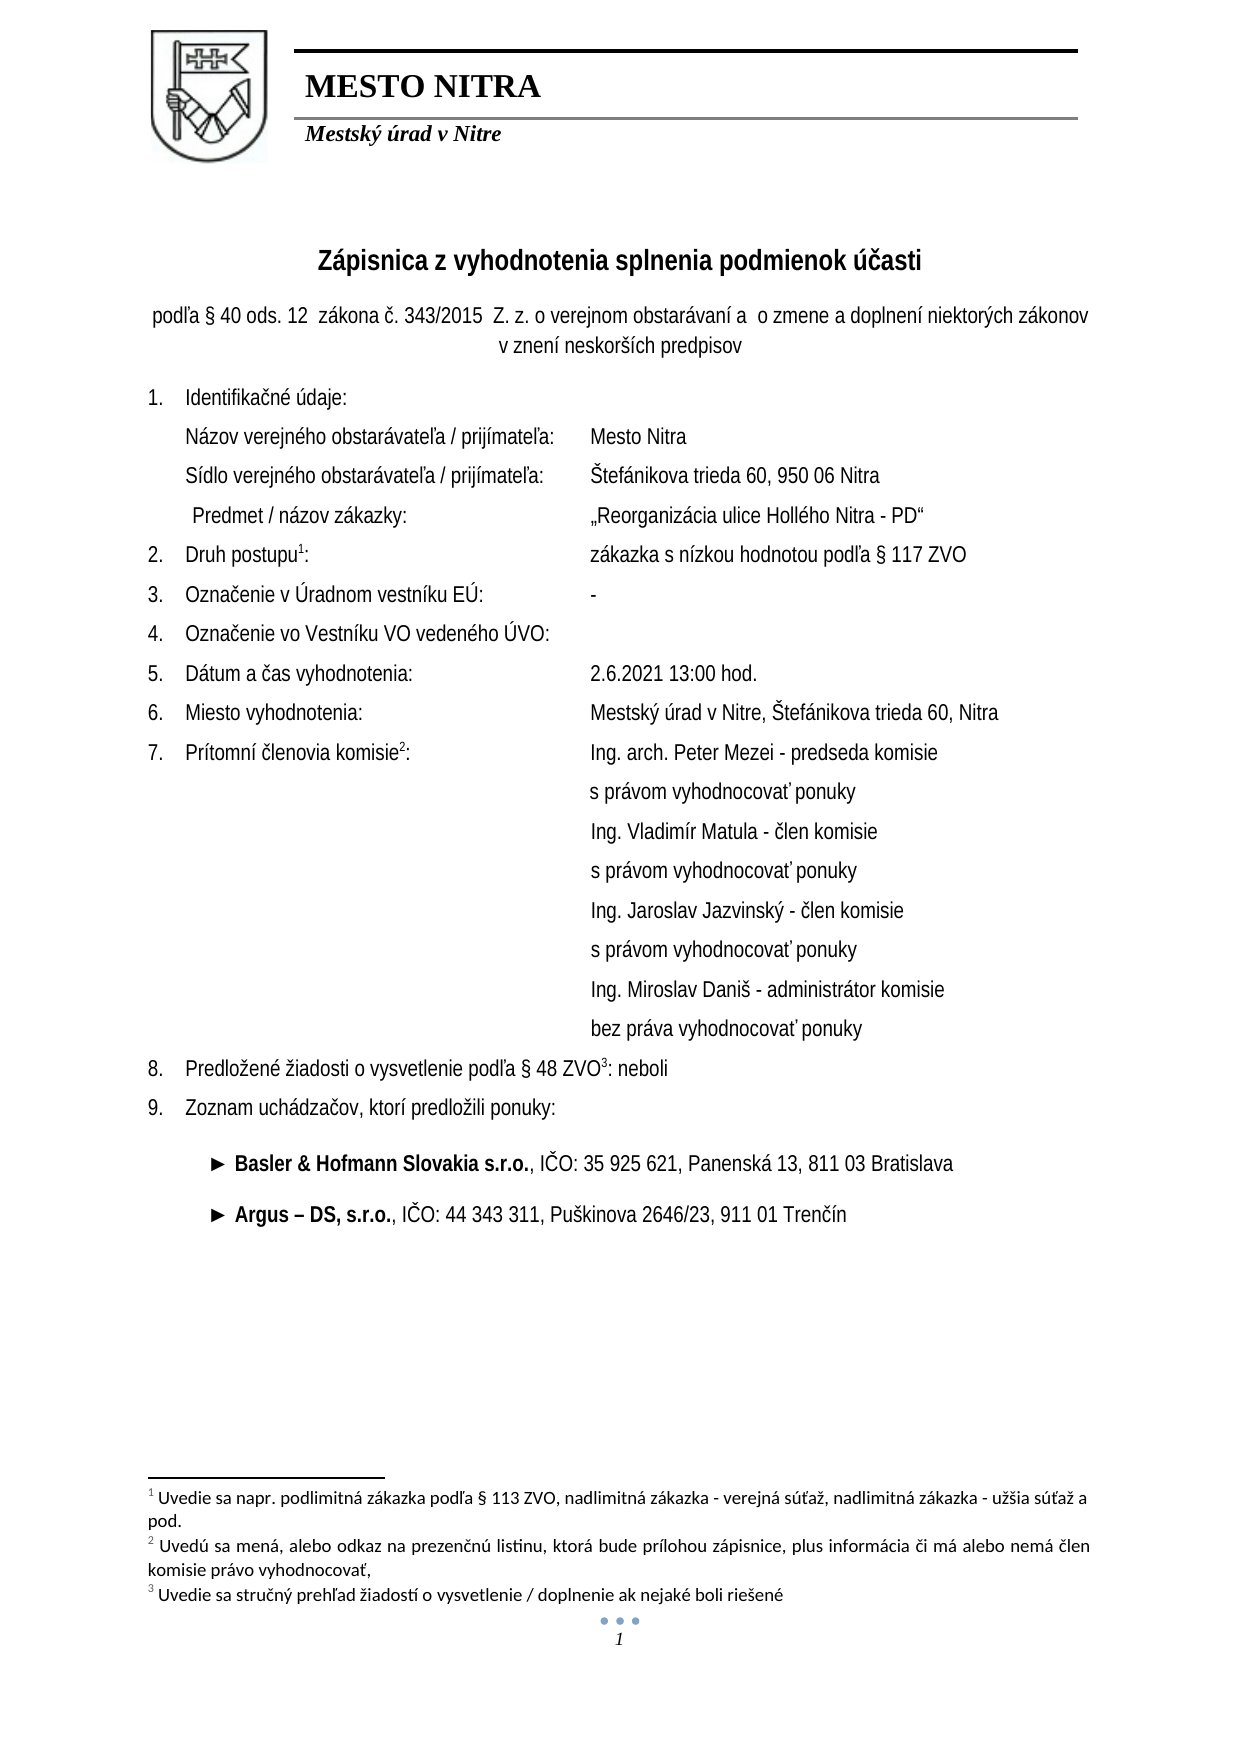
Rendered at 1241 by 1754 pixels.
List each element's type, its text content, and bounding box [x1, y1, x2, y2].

list Miesto vyhodnotenia: Mestský úrad v Nitre, Štefánikova trieda 60, Nitra [148, 699, 1093, 726]
list Dátum a čas vyhodnotenia: 2.6.2021 13:00 hod. [148, 660, 1093, 686]
list Prítomní členovia komisie: Ing. arch. Peter Mezei - predseda komisie s právom vyhodnocovať ponuky [148, 739, 1093, 805]
list s právom vyhodnocovať ponuky [591, 857, 1093, 884]
list Označenie vo Vestníku VO vedeného ÚVO: [148, 620, 1093, 647]
list Druh postupu: zákazka s nízkou hodnotou podľa § 117 ZVO [148, 541, 1093, 568]
list s právom vyhodnocovať ponuky [591, 936, 1093, 963]
text ► Basler & Hofmann Slovakia s.r.o., IČO: 35 925 621, Panenská 13, 811 03 Bratislava [207, 1150, 1093, 1177]
list bez práva vyhodnocovať ponuky [591, 1015, 1093, 1042]
text Zápisnica z vyhodnotenia splnenia podmienok účasti [148, 243, 1093, 276]
text ► Argus – DS, s.r.o., IČO: 44 343 311, Puškinova 2646/23, 911 01 Trenčín [207, 1201, 1093, 1228]
list Identifikačné údaje: [148, 383, 1093, 410]
picture [150, 30, 271, 170]
list Ing. Jaroslav Jazvinský - člen komisie [591, 897, 1093, 923]
list Názov verejného obstarávateľa / prijímateľa: Mesto Nitra [185, 423, 1093, 449]
list Označenie v Úradnom vestníku EÚ: - [148, 581, 1093, 607]
list Ing. Vladimír Matula - člen komisie [591, 818, 1093, 844]
list Zoznam uchádzačov, ktorí predložili ponuky: [148, 1094, 1093, 1121]
list Predložené žiadosti o vysvetlenie podľa § 48 ZVO: neboli [148, 1055, 1093, 1081]
list Ing. Miroslav Daniš - administrátor komisie [591, 976, 1093, 1002]
list Sídlo verejného obstarávateľa / prijímateľa: Štefánikova trieda 60, 950 06 Nitra [185, 462, 1093, 489]
text podľa § 40 ods. 12 zákona č. 343/2015 Z. z. o verejnom obstarávaní a o zmene a doplnení niektorých zákonov v znení neskorších predpisov [148, 302, 1093, 359]
list Predmet / názov zákazky: „Reorganizácia ulice Hollého Nitra - PD“ [192, 502, 1093, 528]
